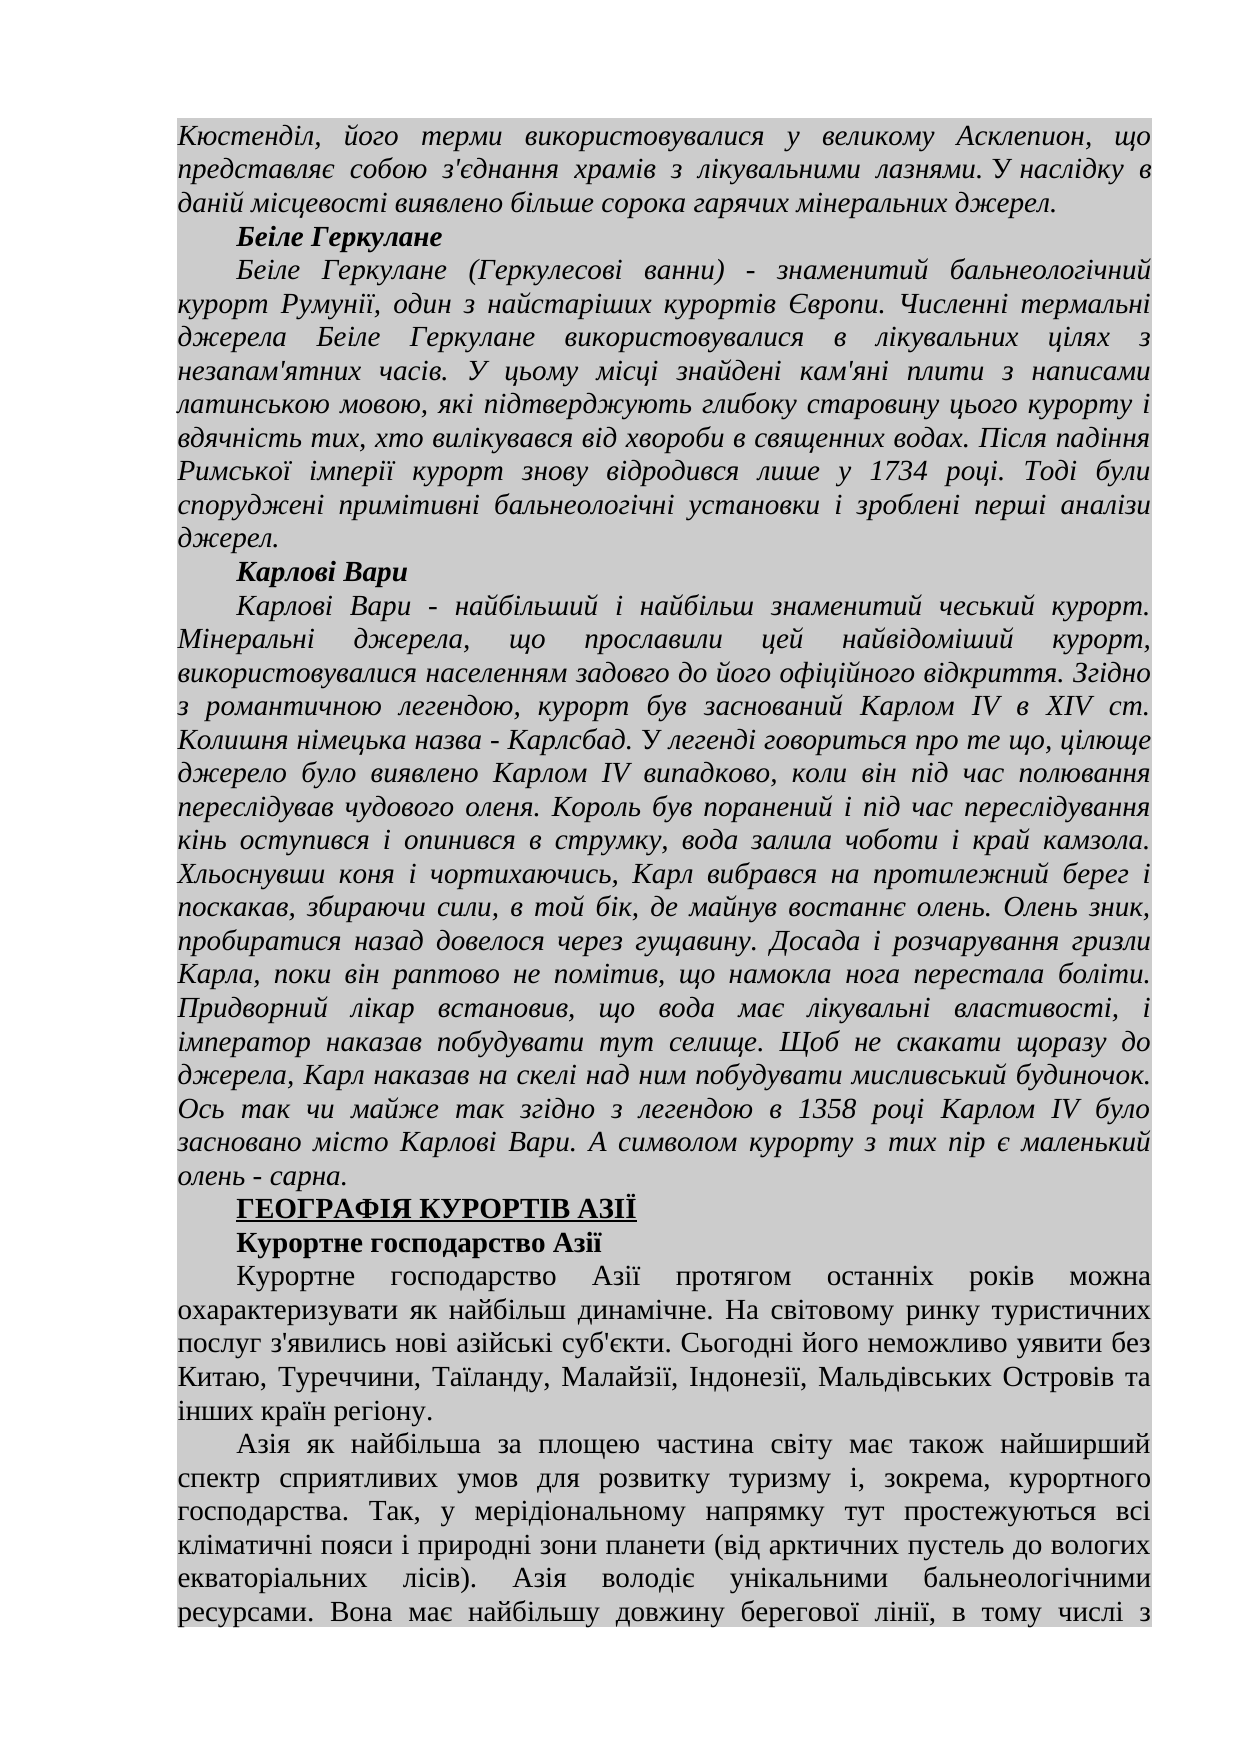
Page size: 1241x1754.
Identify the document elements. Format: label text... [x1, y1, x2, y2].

text Карлові Вари - найбільший і найбільш знаменитий чеський курорт. Мінеральні джерела, що прославили цей найвідоміший курорт, використовувалися населенням задовго до його офіційного відкриття. Згідно з романтичною легендою, курорт був заснований Карлом IV в XIV ст. Колишня німецька назва - Карлсбад. У легенді говориться про те що, цілюще джерело було виявлено Карлом IV випадково, коли він під час полювання переслідував чудового оленя. Король був поранений і під час переслідування кінь оступився і опинився в струмку, вода залила чоботи і край камзола. Хльоснувши коня і чортихаючись, Карл вибрався на протилежний берег і поскакав, збираючи сили, в той бік, де майнув востаннє олень. Олень зник, пробиратися назад довелося через гущавину. Досада і розчарування гризли Карла, поки він раптово не помітив, що намокла нога перестала боліти. Придворний лікар встановив, що вода має лікувальні властивості, і імператор наказав побудувати тут селище. Щоб не скакати щоразу до джерела, Карл наказав на скелі над ним побудувати мисливський будиночок. Ось так чи майже так згідно з легендою в 1358 році Карлом IV було засновано місто Карлові Вари. А символом курорту з тих пір є маленький олень - сарна. [177, 588, 1152, 1191]
subtitle ГЕОГРАФІЯ КУРОРТІВ АЗІЇ [177, 1191, 1152, 1225]
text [177, 1426, 1152, 1627]
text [177, 118, 1152, 219]
text Беіле Геркулане [177, 219, 1152, 252]
text Курортне господарство Азії протягом останніх років можна охарактеризувати як найбільш динамічне. На світовому ринку туристичних послуг з'явились нові азійські суб'єкти. Сьогодні його неможливо уявити без Китаю, Туреччини, Таїланду, Малайзії, Індонезії, Мальдівських Островів та інших країн регіону. [177, 1258, 1152, 1426]
text Карлові Вари [177, 554, 1152, 588]
text Беіле Геркулане (Геркулесові ванни) - знаменитий бальнеологічний курорт Румунії, один з найстаріших курортів Європи. Численні термальні джерела Беіле Геркулане використовувалися в лікувальних цілях з незапам'ятних часів. У цьому місці знайдені кам'яні плити з написами латинською мовою, які підтверджують глибоку старовину цього курорту і вдячність тих, хто вилікувався від хвороби в священних водах. Після падіння Римської імперії курорт знову відродився лише у 1734 році. Тоді були споруджені примітивні бальнеологічні установки і зроблені перші аналізи джерел. [177, 252, 1152, 554]
subtitle Курортне господарство Азії [177, 1225, 1152, 1258]
